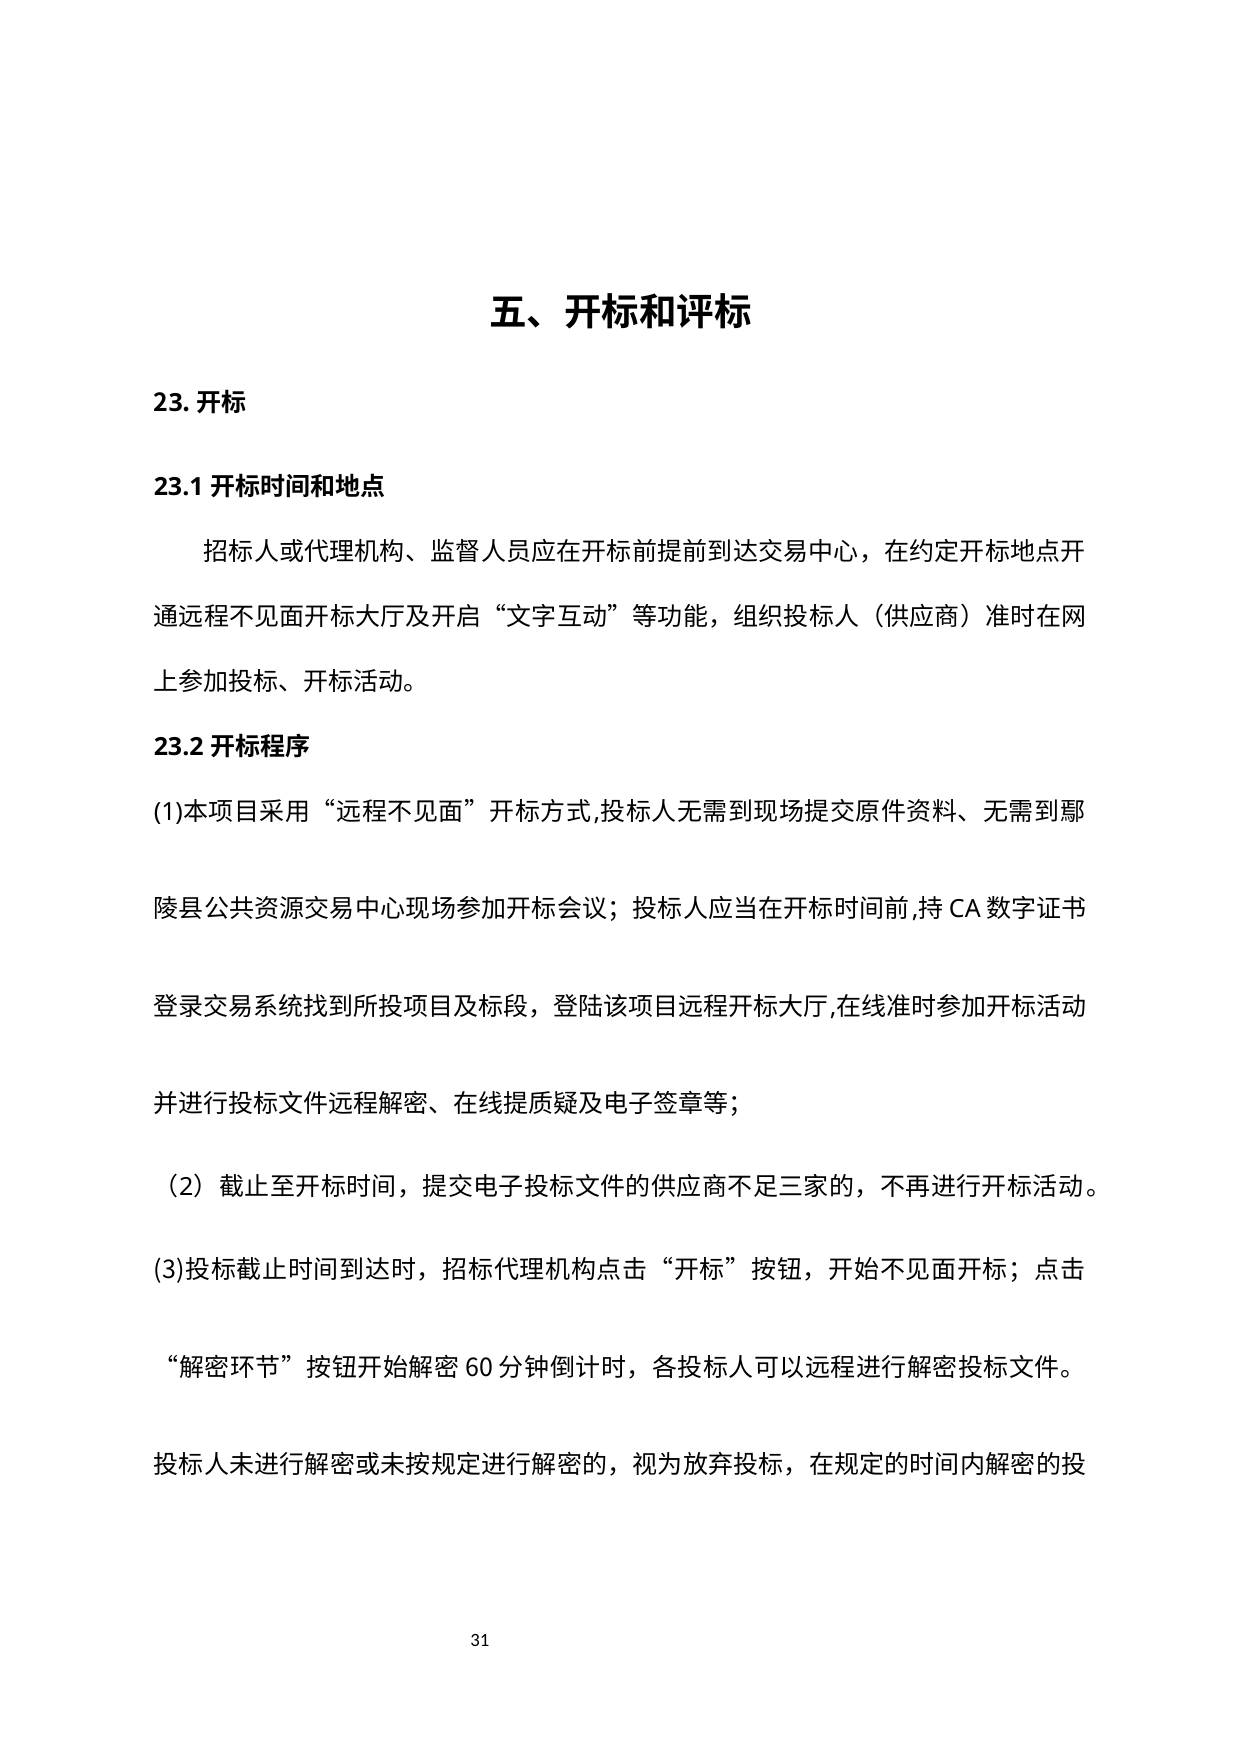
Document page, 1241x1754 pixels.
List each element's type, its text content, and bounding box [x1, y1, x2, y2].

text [153, 1235, 1087, 1495]
text 五、开标和评标 [153, 276, 1087, 341]
text 23.2 开标程序 [153, 712, 1087, 777]
text （2）截止至开标时间，提交电子投标文件的供应商不足三家的，不再进行开标活动。 [153, 1152, 1087, 1217]
text 招标人或代理机构、监督人员应在开标前提前到达交易中心，在约定开标地点开通远程不见面开标大厅及开启“文字互动”等功能，组织投标人（供应商）准时在网上参加投标、开标活动。 [153, 517, 1087, 712]
text 23.1 开标时间和地点 [153, 452, 1087, 517]
text (1)本项目采用“远程不见面”开标方式,投标人无需到现场提交原件资料、无需到鄢陵县公共资源交易中心现场参加开标会议；投标人应当在开标时间前,持CA数字证书登录交易系统找到所投项目及标段，登陆该项目远程开标大厅,在线准时参加开标活动并进行投标文件远程解密、在线提质疑及电子签章等； [153, 777, 1087, 1134]
text 23. 开标 [153, 368, 1087, 433]
